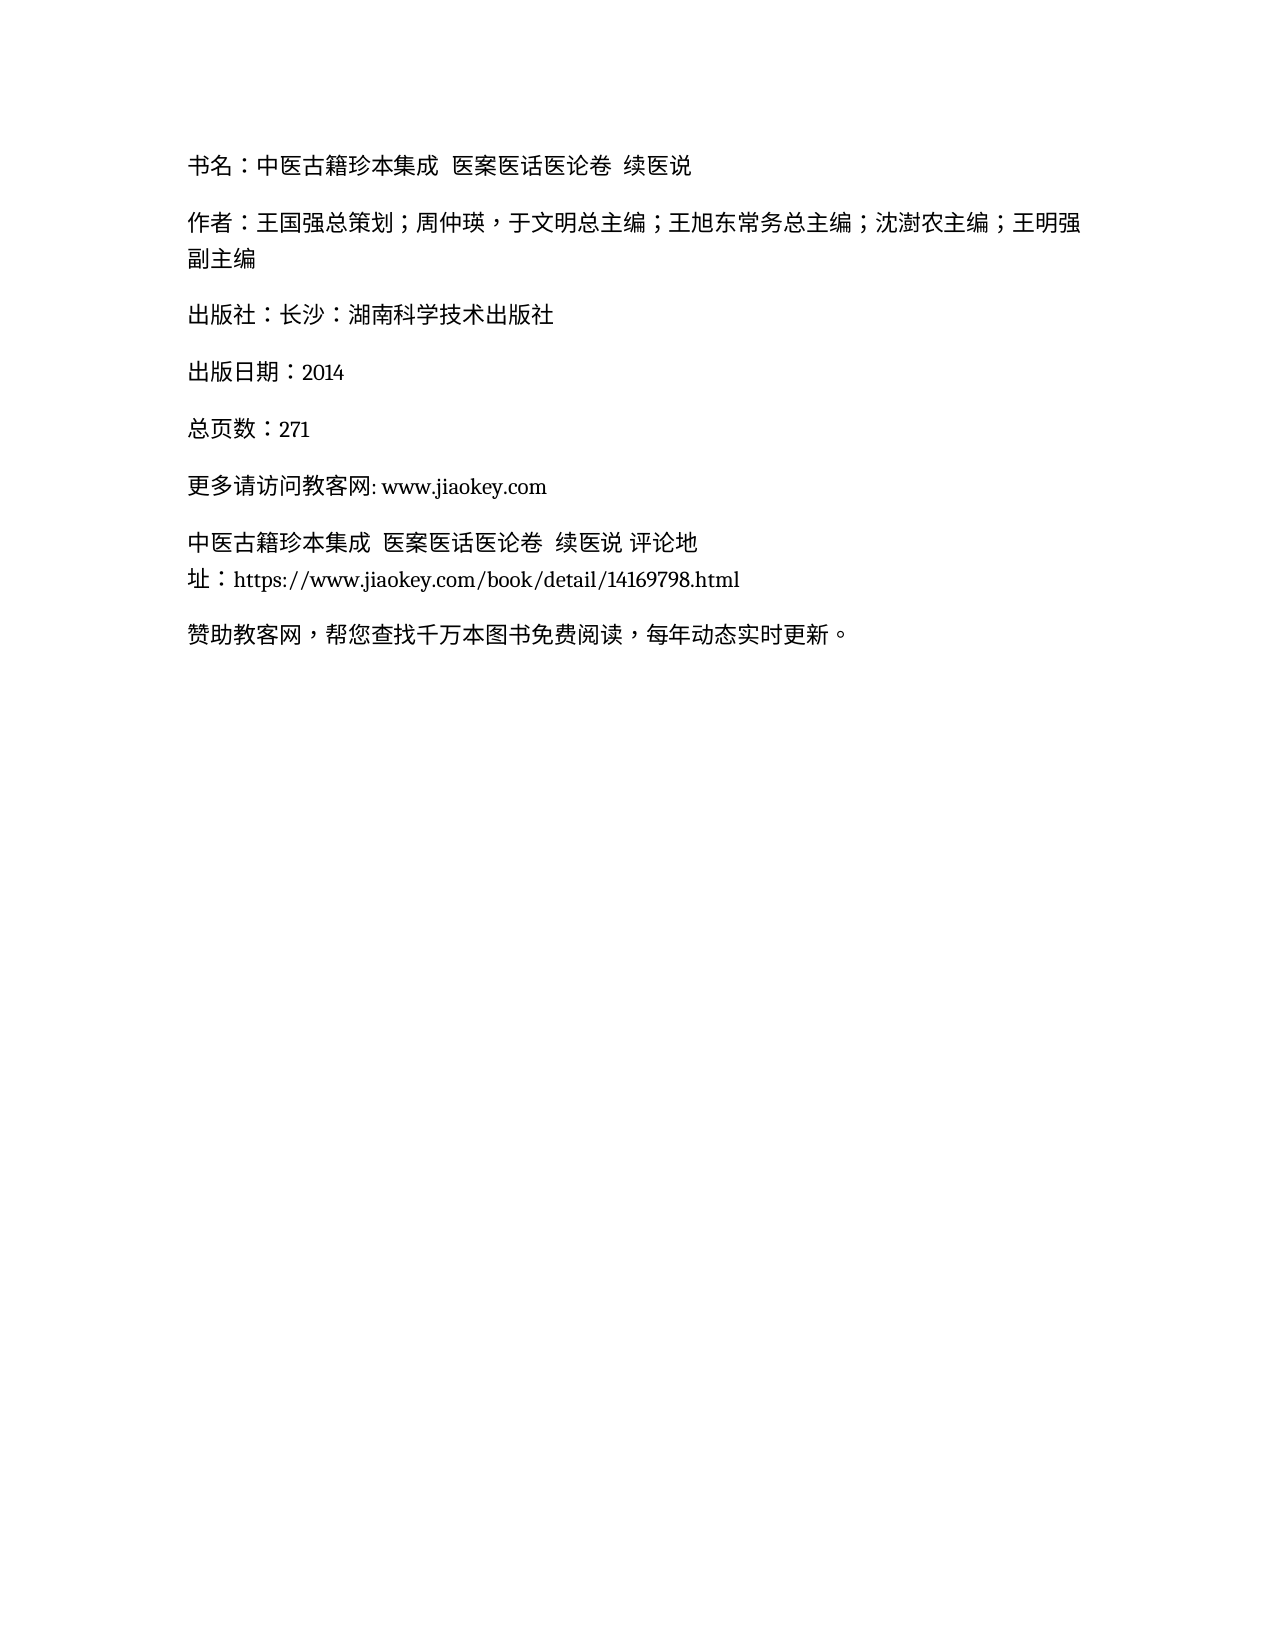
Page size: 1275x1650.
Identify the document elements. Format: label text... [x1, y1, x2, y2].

text 书名：中医古籍珍本集成 医案医话医论卷 续医说 [187, 150, 1087, 181]
text 出版社：长沙：湖南科学技术出版社 [187, 299, 1087, 331]
text 总页数：271 [187, 413, 1087, 444]
text 更多请访问教客网: www.jiaokey.com [187, 470, 1087, 501]
text 中医古籍珍本集成 医案医话医论卷 续医说 评论地址：https://www.jiaokey.com/book/detail/14169798.html [187, 527, 1087, 594]
text 出版日期：2014 [187, 356, 1087, 387]
text 赞助教客网，帮您查找千万本图书免费阅读，每年动态实时更新。 [187, 619, 1087, 651]
text 作者：王国强总策划；周仲瑛，于文明总主编；王旭东常务总主编；沈澍农主编；王明强副主编 [187, 207, 1087, 274]
